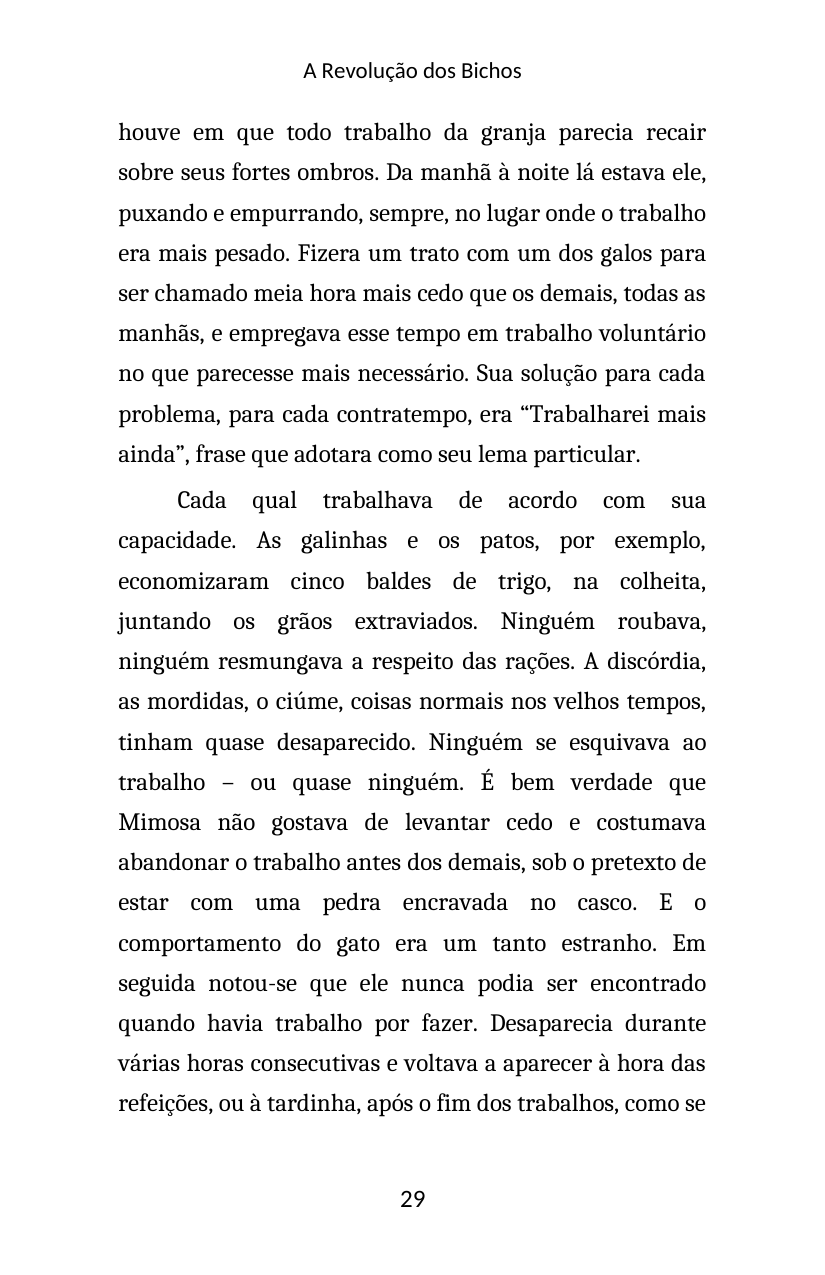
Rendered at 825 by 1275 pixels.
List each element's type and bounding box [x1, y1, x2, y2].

text [118, 118, 707, 468]
text [118, 486, 707, 1118]
